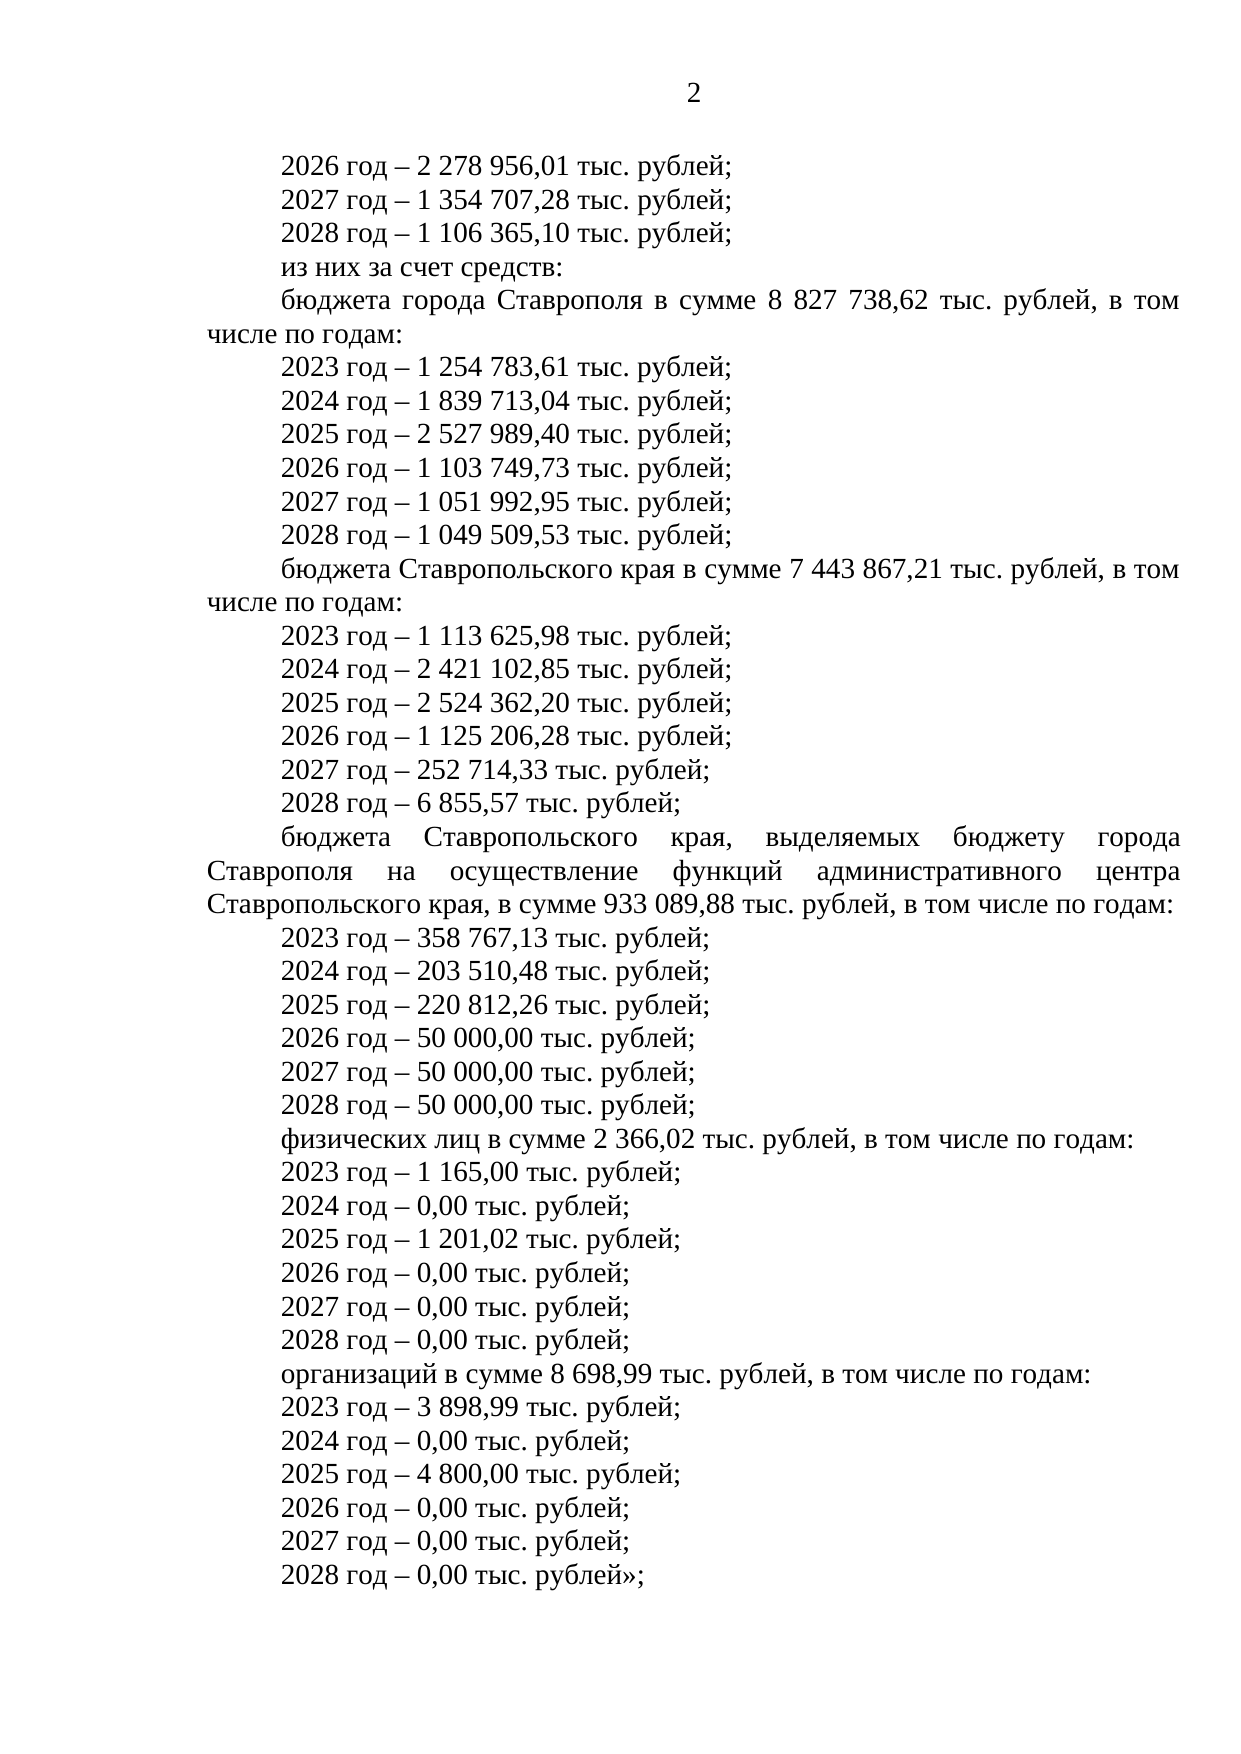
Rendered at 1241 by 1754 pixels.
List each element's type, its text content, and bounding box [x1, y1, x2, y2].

text 2023 год – 358 767,13 тыс. рублей; [207, 920, 1181, 953]
text 2026 год – 1 103 749,73 тыс. рублей; [207, 450, 1181, 484]
text 2023 год – 1 165,00 тыс. рублей; [207, 1154, 1181, 1188]
text 2025 год – 2 524 362,20 тыс. рублей; [207, 685, 1181, 718]
text физических лиц в сумме 2 366,02 тыс. рублей, в том числе по годам: [207, 1121, 1181, 1154]
text 2024 год – 1 839 713,04 тыс. рублей; [207, 383, 1181, 417]
text 2025 год – 2 527 989,40 тыс. рублей; [207, 417, 1181, 450]
text 2027 год – 1 354 707,28 тыс. рублей; [207, 182, 1181, 215]
text 2025 год – 1 201,02 тыс. рублей; [207, 1222, 1181, 1255]
text 2028 год – 6 855,57 тыс. рублей; [207, 786, 1181, 819]
text 2026 год – 0,00 тыс. рублей; [207, 1255, 1181, 1289]
text 2028 год – 1 106 365,10 тыс. рублей; [207, 215, 1181, 249]
text 2023 год – 1 113 625,98 тыс. рублей; [207, 618, 1181, 651]
text 2028 год – 0,00 тыс. рублей; [207, 1322, 1181, 1356]
text 2026 год – 1 125 206,28 тыс. рублей; [207, 718, 1181, 752]
text 2026 год – 50 000,00 тыс. рублей; [207, 1020, 1181, 1054]
text 2025 год – 220 812,26 тыс. рублей; [207, 987, 1181, 1020]
text из них за счет средств: [207, 249, 1181, 282]
text 2027 год – 1 051 992,95 тыс. рублей; [207, 484, 1181, 517]
text 2027 год – 0,00 тыс. рублей; [207, 1289, 1181, 1322]
text 2023 год – 1 254 783,61 тыс. рублей; [207, 349, 1181, 383]
text 2028 год – 0,00 тыс. рублей»; [207, 1557, 1181, 1591]
text 2024 год – 203 510,48 тыс. рублей; [207, 953, 1181, 987]
text бюджета Ставропольского края в сумме 7 443 867,21 тыс. рублей, в том числе по годам: [207, 551, 1181, 618]
text 2027 год – 252 714,33 тыс. рублей; [207, 752, 1181, 786]
text 2026 год – 2 278 956,01 тыс. рублей; [207, 148, 1181, 182]
text 2028 год – 50 000,00 тыс. рублей; [207, 1087, 1181, 1121]
text 2023 год – 3 898,99 тыс. рублей; [207, 1389, 1181, 1423]
text бюджета Ставропольского края, выделяемых бюджету города Ставрополя на осуществление функций административного центра Ставропольского края, в сумме 933 089,88 тыс. рублей, в том числе по годам: [207, 819, 1181, 920]
text организаций в сумме 8 698,99 тыс. рублей, в том числе по годам: [207, 1356, 1181, 1389]
text 2024 год – 2 421 102,85 тыс. рублей; [207, 651, 1181, 685]
text бюджета города Ставрополя в сумме 8 827 738,62 тыс. рублей, в том числе по годам: [207, 282, 1181, 349]
text 2027 год – 0,00 тыс. рублей; [207, 1523, 1181, 1557]
text 2028 год – 1 049 509,53 тыс. рублей; [207, 517, 1181, 551]
text 2026 год – 0,00 тыс. рублей; [207, 1490, 1181, 1523]
text 2025 год – 4 800,00 тыс. рублей; [207, 1456, 1181, 1490]
text 2024 год – 0,00 тыс. рублей; [207, 1423, 1181, 1456]
text 2024 год – 0,00 тыс. рублей; [207, 1188, 1181, 1222]
text 2027 год – 50 000,00 тыс. рублей; [207, 1054, 1181, 1087]
